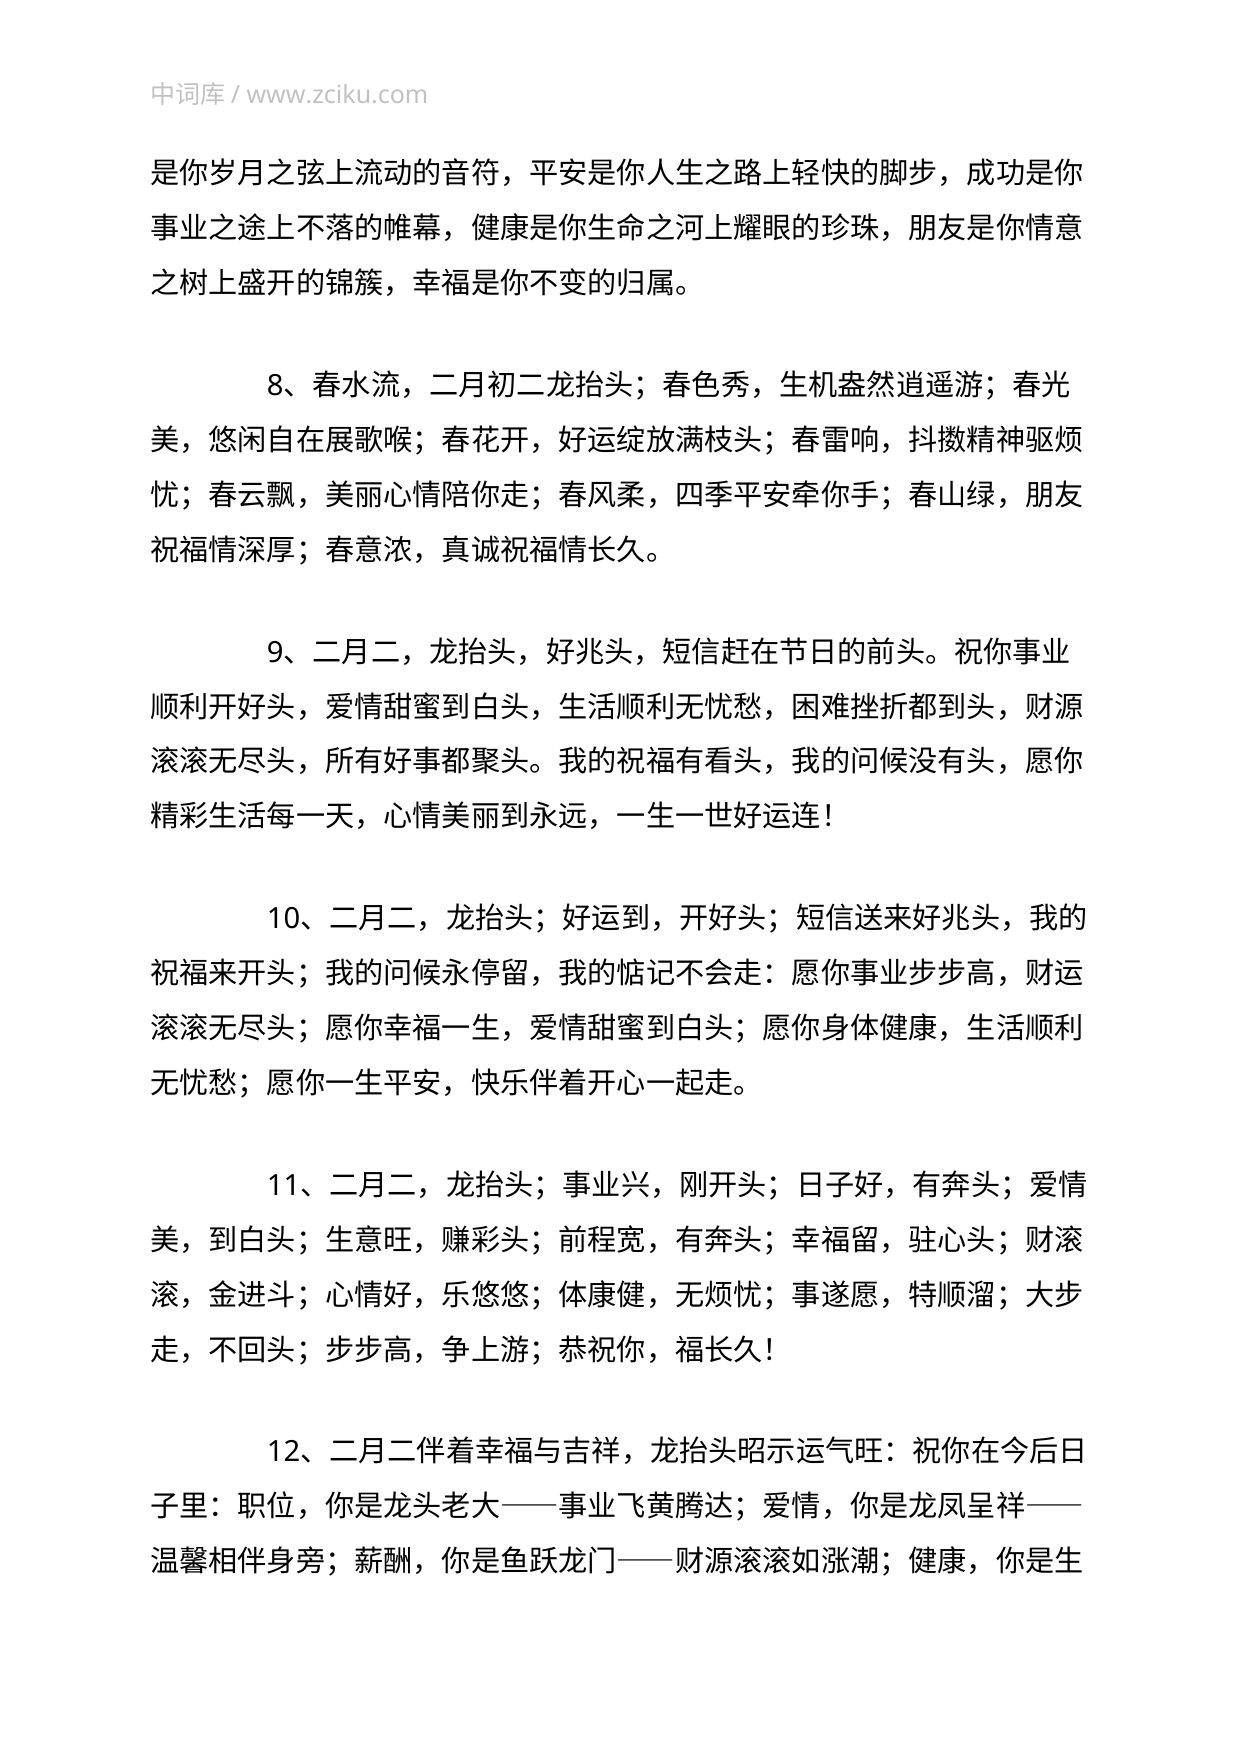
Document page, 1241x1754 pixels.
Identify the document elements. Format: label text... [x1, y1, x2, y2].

text 9、二月二，龙抬头，好兆头，短信赶在节日的前头。祝你事业顺利开好头，爱情甜蜜到白头，生活顺利无忧愁，困难挫折都到头，财源滚滚无尽头，所有好事都聚头。我的祝福有看头，我的问候没有头，愿你精彩生活每一天，心情美丽到永远，一生一世好运连！ [150, 628, 1090, 835]
text 10、二月二，龙抬头；好运到，开好头；短信送来好兆头，我的祝福来开头；我的问候永停留，我的惦记不会走：愿你事业步步高，财运滚滚无尽头；愿你幸福一生，爱情甜蜜到白头；愿你身体健康，生活顺利无忧愁；愿你一生平安，快乐伴着开心一起走。 [150, 895, 1090, 1102]
text 8、春水流，二月初二龙抬头；春色秀，生机盎然逍遥游；春光美，悠闲自在展歌喉；春花开，好运绽放满枝头；春雷响，抖擞精神驱烦忧；春云飘，美丽心情陪你走；春风柔，四季平安牵你手；春山绿，朋友祝福情深厚；春意浓，真诚祝福情长久。 [150, 362, 1090, 569]
text 11、二月二，龙抬头；事业兴，刚开头；日子好，有奔头；爱情美，到白头；生意旺，赚彩头；前程宽，有奔头；幸福留，驻心头；财滚滚，金进斗；心情好，乐悠悠；体康健，无烦忧；事遂愿，特顺溜；大步走，不回头；步步高，争上游；恭祝你，福长久！ [150, 1161, 1090, 1368]
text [150, 1428, 1090, 1580]
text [150, 150, 1090, 302]
